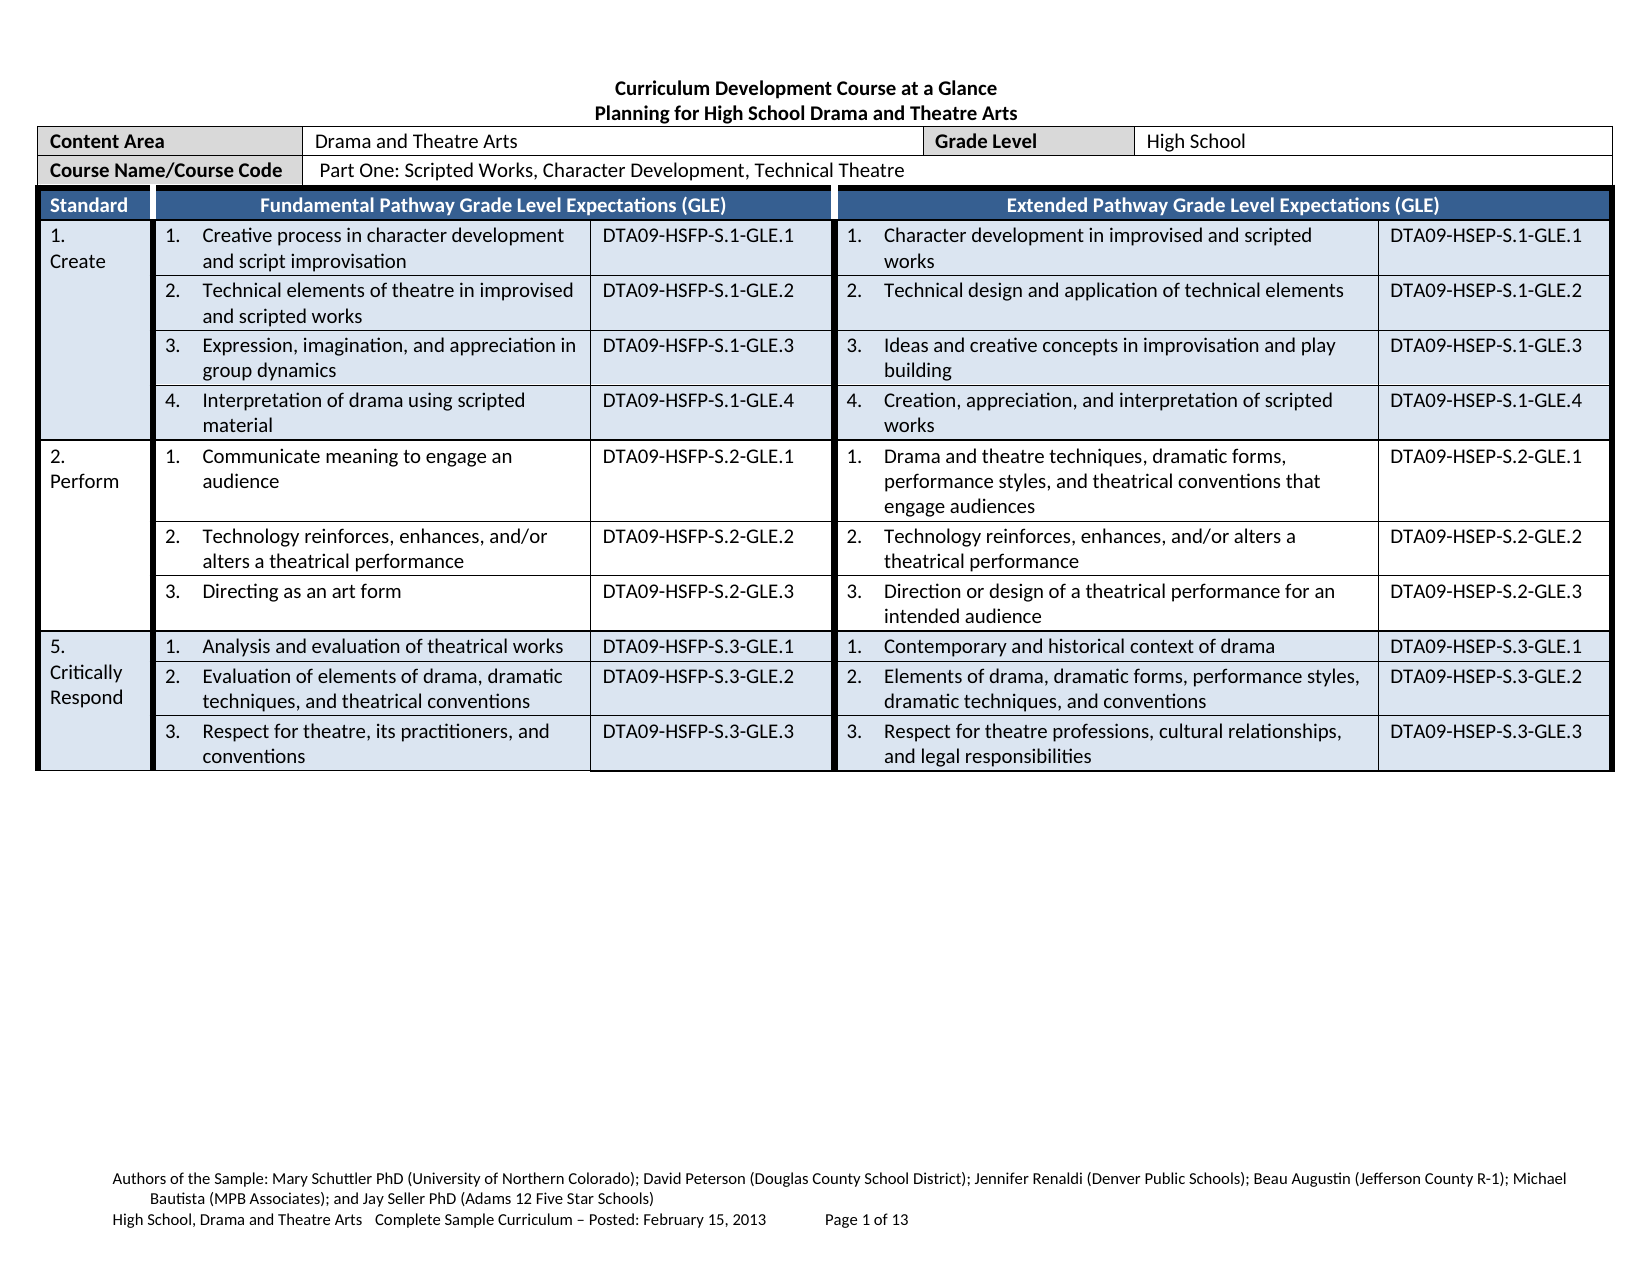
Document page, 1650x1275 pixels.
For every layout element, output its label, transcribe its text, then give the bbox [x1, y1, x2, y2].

table_cell DTA09-HSEP-S.3-GLE.2 [1379, 662, 1609, 715]
table_cell DTA09-HSFP-S.2-GLE.1 [591, 441, 831, 521]
table_cell DTA09-HSEP-S.1-GLE.3 [1379, 331, 1609, 384]
table_cell Directing as an art form [156, 576, 590, 630]
table_cell Technical elements of theatre in improvised and scripted works [156, 276, 590, 330]
table_cell DTA09-HSFP-S.2-GLE.3 [591, 576, 831, 630]
table_cell Analysis and evaluation of theatrical works [156, 632, 590, 661]
table_cell DTA09-HSEP-S.3-GLE.1 [1379, 632, 1609, 661]
table_cell DTA09-HSFP-S.3-GLE.3 [591, 716, 831, 770]
table_cell Evaluation of elements of drama, dramatic techniques, and theatrical conventions [156, 662, 590, 715]
table_cell DTA09-HSFP-S.1-GLE.1 [591, 221, 831, 275]
table_cell Technology reinforces, enhances, and/or alters a theatrical performance [156, 522, 590, 575]
table_cell Creative process in character development and script improvisation [156, 221, 590, 275]
table_cell DTA09-HSEP-S.1-GLE.2 [1379, 276, 1609, 330]
table_cell Creation, appreciation, and interpretation of scripted works [838, 386, 1378, 439]
table_cell DTA09-HSFP-S.3-GLE.1 [591, 632, 831, 661]
table_cell DTA09-HSFP-S.1-GLE.4 [591, 386, 831, 439]
table_cell Part One: Scripted Works, Character Development, Technical Theatre [303, 156, 1612, 184]
table_cell DTA09-HSEP-S.2-GLE.1 [1379, 441, 1609, 521]
table_cell Character development in improvised and scripted works [838, 221, 1378, 275]
table_cell DTA09-HSFP-S.1-GLE.2 [591, 276, 831, 330]
table_cell Technical design and application of technical elements [838, 276, 1378, 330]
table_cell DTA09-HSEP-S.1-GLE.1 [1379, 221, 1609, 275]
table_cell DTA09-HSEP-S.1-GLE.4 [1379, 386, 1609, 439]
table_cell Respect for theatre professions, cultural relationships, and legal responsibilities [838, 716, 1378, 770]
table_cell Perform [41, 441, 150, 630]
table_cell Respect for theatre, its practitioners, and conventions [156, 716, 590, 770]
table_header Drama and Theatre Arts [303, 127, 923, 155]
table_cell Fundamental Pathway Grade Level Expectations (GLE) [156, 191, 831, 219]
table_cell Critically Respond [41, 632, 150, 770]
table_header High School [1135, 127, 1612, 155]
table_cell Drama and theatre techniques, dramatic forms, performance styles, and theatrical conventions that engage audiences [838, 441, 1378, 521]
table_header Content Area [38, 127, 302, 155]
table_cell DTA09-HSEP-S.2-GLE.2 [1379, 522, 1609, 575]
table_cell Elements of drama, dramatic forms, performance styles, dramatic techniques, and conventions [838, 662, 1378, 715]
table_cell Extended Pathway Grade Level Expectations (GLE) [838, 191, 1609, 219]
table_cell Expression, imagination, and appreciation in group dynamics [156, 331, 590, 384]
table_cell Ideas and creative concepts in improvisation and play building [838, 331, 1378, 384]
table_header Grade Level [924, 127, 1134, 155]
table_cell Create [41, 221, 150, 439]
table_cell Standard [41, 191, 150, 219]
table_cell DTA09-HSEP-S.2-GLE.3 [1379, 576, 1609, 630]
table_cell DTA09-HSEP-S.3-GLE.3 [1379, 716, 1609, 770]
table_cell Technology reinforces, enhances, and/or alters a theatrical performance [838, 522, 1378, 575]
table_cell DTA09-HSFP-S.3-GLE.2 [591, 662, 831, 715]
table_cell Direction or design of a theatrical performance for an intended audience [838, 576, 1378, 630]
table_cell Communicate meaning to engage an audience [156, 441, 590, 521]
table_cell DTA09-HSFP-S.2-GLE.2 [591, 522, 831, 575]
table_cell Interpretation of drama using scripted material [156, 386, 590, 439]
table_cell Course Name/Course Code [38, 156, 302, 184]
table_cell Contemporary and historical context of drama [838, 632, 1378, 661]
table_cell DTA09-HSFP-S.1-GLE.3 [591, 331, 831, 384]
